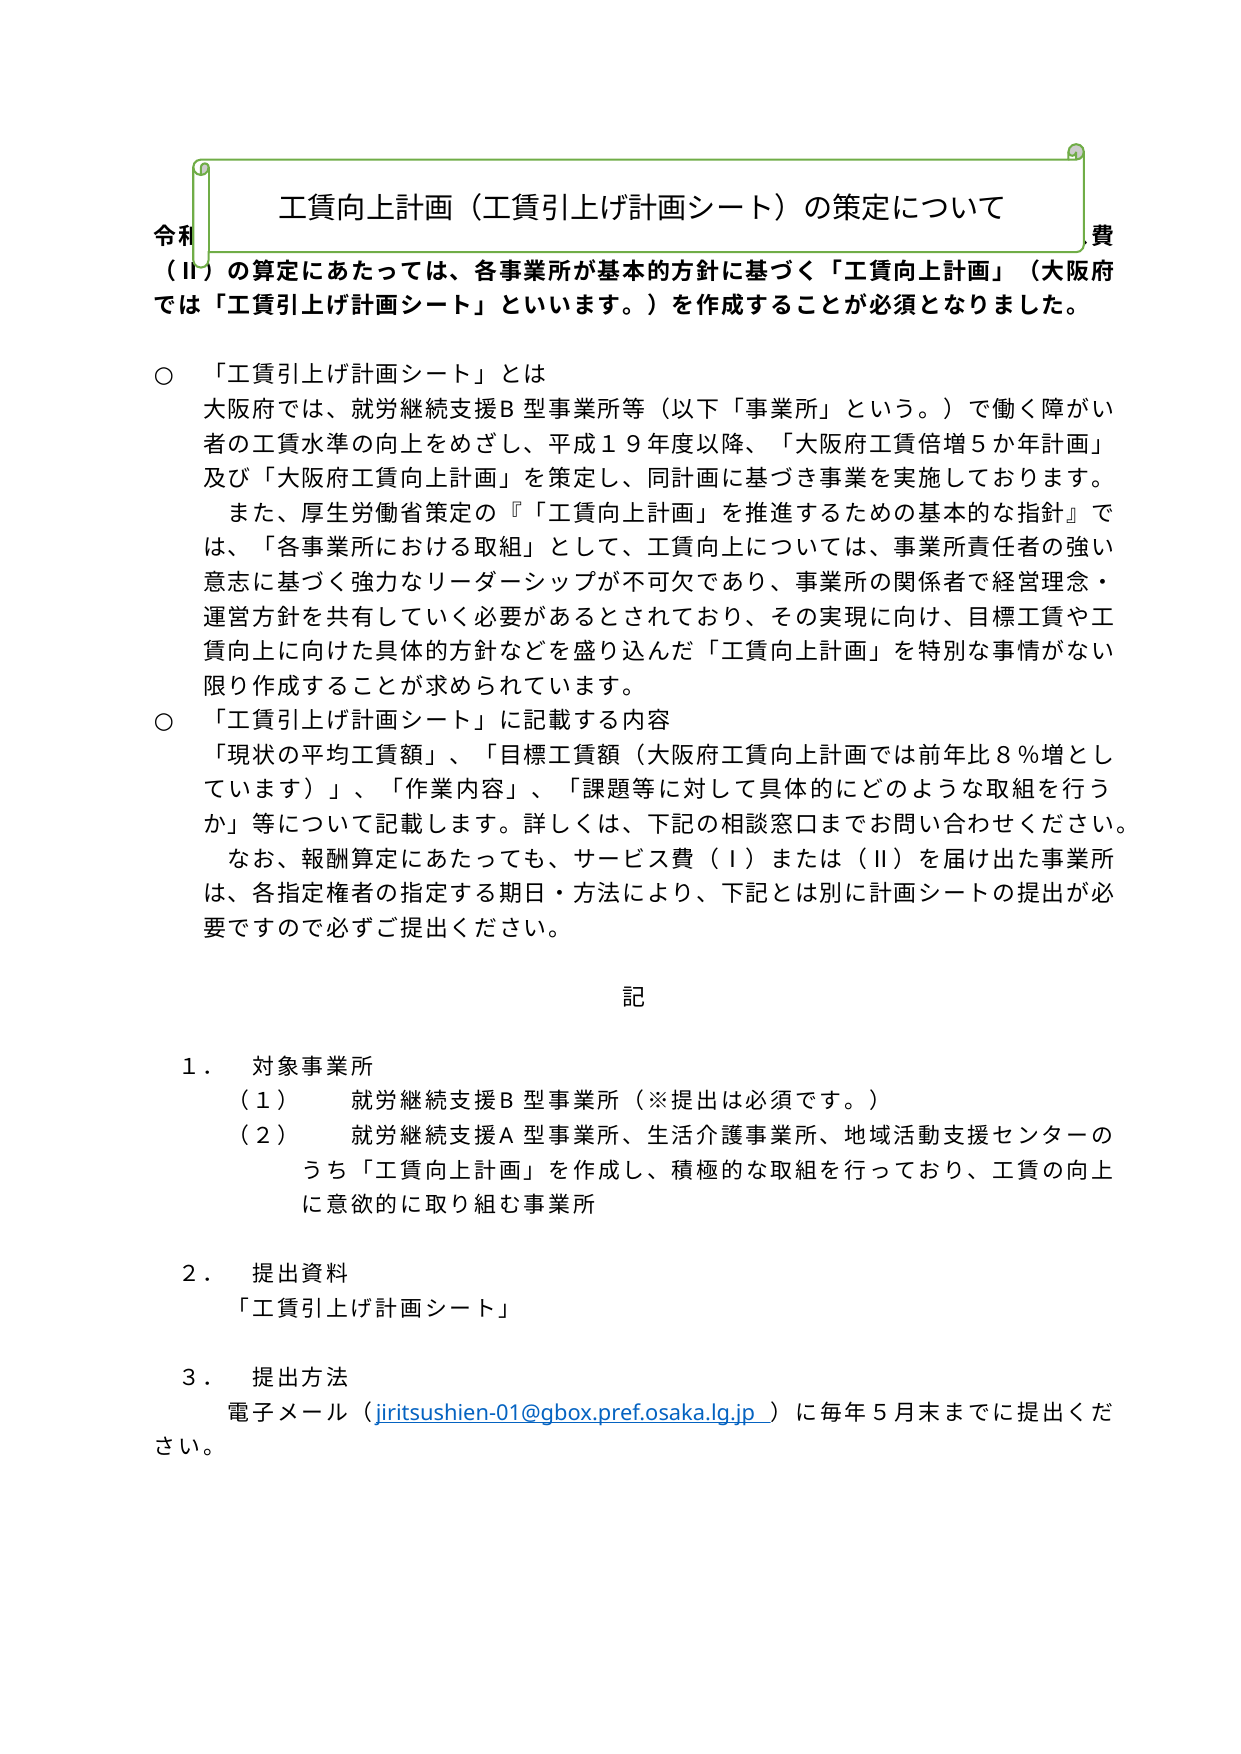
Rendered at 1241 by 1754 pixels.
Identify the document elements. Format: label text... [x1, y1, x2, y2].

list 就労継続支援A型事業所、生活介護事業所、地域活動支援センターのうち「工賃向上計画」を作成し、積極的な取組を行っており、工賃の向上に意欲的に取り組む事業所 [219, 1117, 1116, 1220]
list 提出方法 [175, 1359, 1116, 1393]
list 大阪府では、就労継続支援B型事業所等（以下「事業所」という。）で働く障がい者の工賃水準の向上をめざし、平成１９年度以降、「大阪府工賃倍増５か年計画」及び「大阪府工賃向上計画」を策定し、同計画に基づき事業を実施しております。 [191, 390, 1116, 494]
list 「工賃引上げ計画シート」とは [153, 356, 1116, 390]
list なお、報酬算定にあたっても、サービス費（Ⅰ）または（Ⅱ）を届け出た事業所は、各指定権者の指定する期日・方法により、下記とは別に計画シートの提出が必要ですので必ずご提出ください。 [191, 840, 1116, 944]
list 就労継続支援B型事業所（※提出は必須です。） [219, 1082, 1116, 1117]
text 電子メール（jiritsushien-01@gbox.pref.osaka.lg.jp）に毎年５月末までに提出ください。 [153, 1393, 1116, 1462]
subtitle 記 [153, 978, 1116, 1013]
list 「工賃引上げ計画シート」 [219, 1289, 1116, 1324]
text 令和策定3年度の報酬改定により、就労継続支援B型サービス費（Ⅰ）及びサービス費（Ⅱ）の算定にあたっては、各事業所が基本的方針に基づく「工賃向上計画」（大阪府では「工賃引上げ計画シート」といいます。）を作成することが必須となりました。 [153, 217, 1116, 321]
list 提出資料 [175, 1255, 1116, 1289]
list また、厚生労働省策定の『「工賃向上計画」を推進するための基本的な指針』では、「各事業所における取組」として、工賃向上については、事業所責任者の強い意志に基づく強力なリーダーシップが不可欠であり、事業所の関係者で経営理念・運営方針を共有していく必要があるとされており、その実現に向け、目標工賃や工賃向上に向けた具体的方針などを盛り込んだ「工賃向上計画」を特別な事情がない限り作成することが求められています。 [191, 494, 1116, 702]
list 対象事業所 [175, 1047, 1116, 1082]
list 「現状の平均工賃額」、「目標工賃額（大阪府工賃向上計画では前年比８％増としています）」、「作業内容」、「課題等に対して具体的にどのような取組を行うか」等について記載します。詳しくは、下記の相談窓口までお問い合わせください。 [191, 736, 1116, 840]
list 「工賃引上げ計画シート」に記載する内容 [153, 702, 1116, 736]
